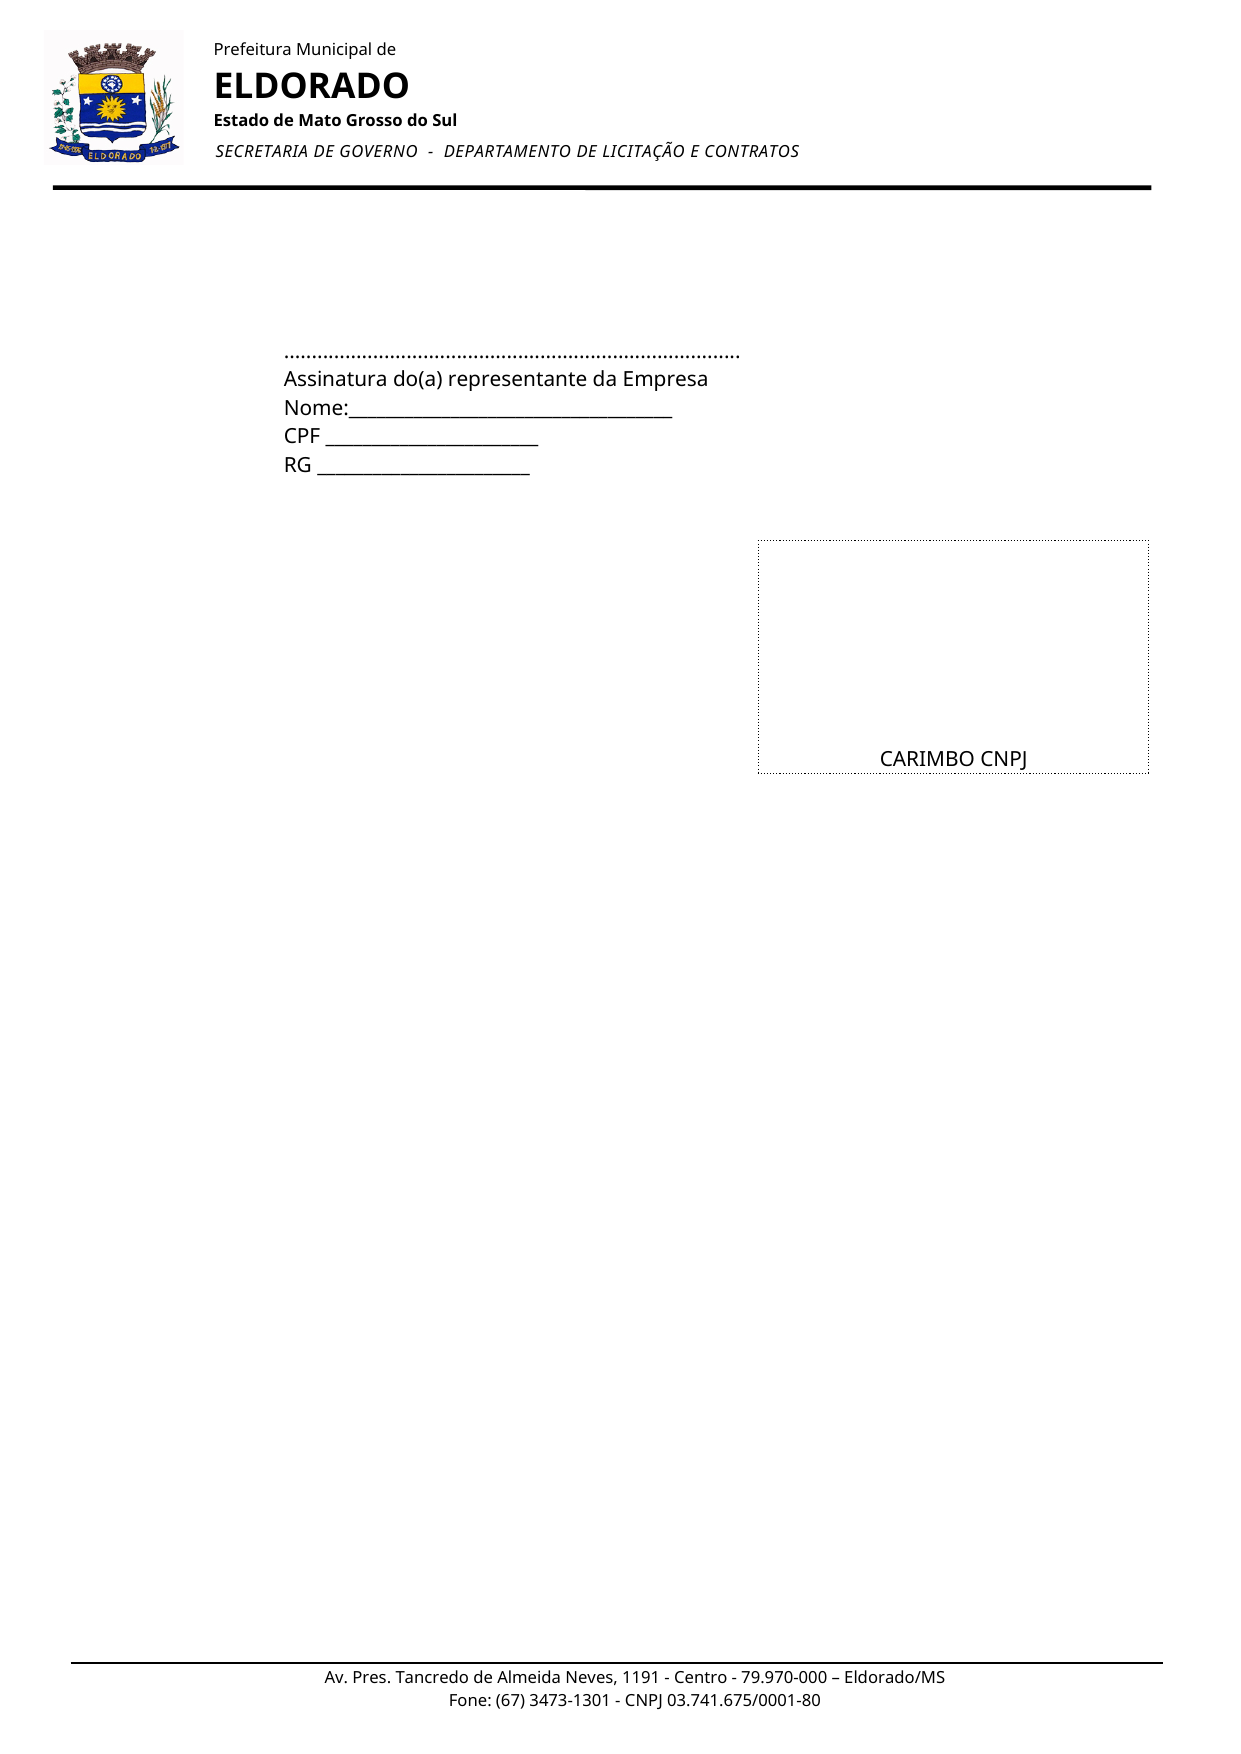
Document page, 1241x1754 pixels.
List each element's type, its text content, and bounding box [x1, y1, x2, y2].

table_header CARIMBO CNPJ [758, 540, 1149, 773]
text CPF _______________________ [106, 421, 1163, 450]
picture [43, 30, 184, 165]
text RG _______________________ [106, 450, 1163, 478]
text Nome:___________________________________ [106, 393, 1163, 421]
text Assinatura do(a) representante da Empresa [106, 364, 1163, 393]
text .................................................................................. [106, 336, 1163, 364]
